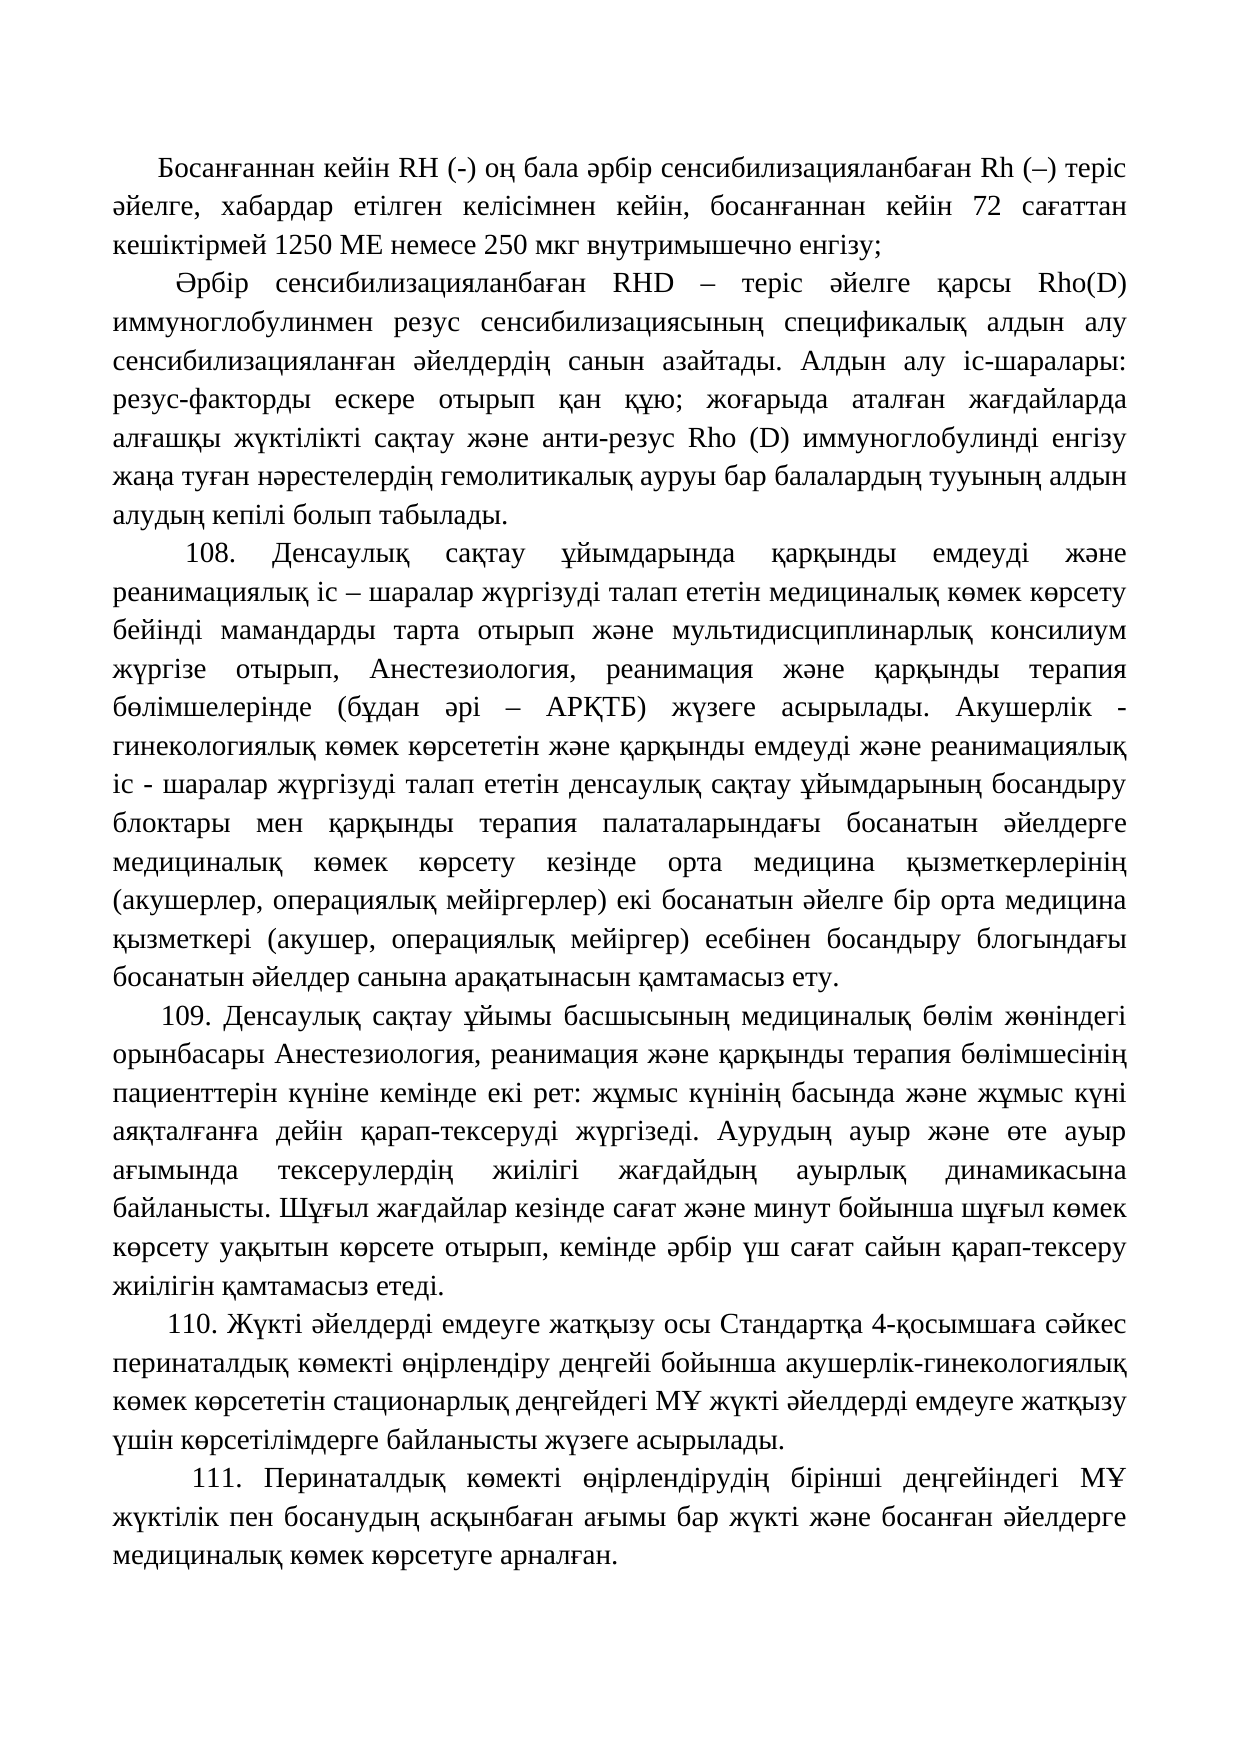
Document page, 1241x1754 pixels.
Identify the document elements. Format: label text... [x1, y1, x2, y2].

text 109. Денсаулық сақтау ұйымы басшысының медициналық бөлім жөніндегі орынбасары Анестезиология, реанимация және қарқынды терапия бөлімшесінің пациенттерін күніне кемінде екі рет: жұмыс күнінің басында және жұмыс күні аяқталғанға дейін қарап-тексеруді жүргізеді. Аурудың ауыр және өте ауыр ағымында тексерулердің жиілігі жағдайдың ауырлық динамикасына байланысты. Шұғыл жағдайлар кезінде сағат және минут бойынша шұғыл көмек көрсету уақытын көрсете отырып, кемінде әрбір үш сағат сайын қарап-тексеру жиілігін қамтамасыз етеді. [112, 998, 1128, 1301]
text 110. Жүкті әйелдерді емдеуге жатқызу осы Стандартқа 4-қосымшаға сәйкес перинаталдық көмекті өңірлендіру деңгейі бойынша акушерлік-гинекологиялық көмек көрсететін стационарлық деңгейдегі МҰ жүкті әйелдерді емдеуге жатқызу үшін көрсетілімдерге байланысты жүзеге асырылады. [112, 1306, 1128, 1455]
text Әрбір сенсибилизацияланбаған RHD – теріс әйелге қарсы Rho(D) иммуноглобулинмен резус сенсибилизациясының спецификалық алдын алу сенсибилизацияланған әйелдердің санын азайтады. Алдын алу іс-шаралары: резус-факторды ескере отырып қан құю; жоғарыда аталған жағдайларда алғашқы жүктілікті сақтау және анти-резус Rho (D) иммуноглобулинді енгізу жаңа туған нәрестелердің гемолитикалық ауруы бар балалардың тууының алдын алудың кепілі болып табылады. [112, 266, 1128, 530]
text 108. Денсаулық сақтау ұйымдарында қарқынды емдеуді және реанимациялық іс – шаралар жүргізуді талап ететін медициналық көмек көрсету бейінді мамандарды тарта отырып және мультидисциплинарлық консилиум жүргізе отырып, Анестезиология, реанимация және қарқынды терапия бөлімшелерінде (бұдан әрі – АРҚТБ) жүзеге асырылады. Акушерлік - гинекологиялық көмек көрсететін және қарқынды емдеуді және реанимациялық іс - шаралар жүргізуді талап ететін денсаулық сақтау ұйымдарының босандыру блоктары мен қарқынды терапия палаталарындағы босанатын әйелдерге медициналық көмек көрсету кезінде орта медицина қызметкерлерінің (акушерлер, операциялық мейіргерлер) екі босанатын әйелге бір орта медицина қызметкері (акушер, операциялық мейіргер) есебінен босандыру блогындағы босанатын әйелдер санына арақатынасын қамтамасыз ету. [112, 535, 1128, 993]
text 111. Перинаталдық көмекті өңірлендірудің бірінші деңгейіндегі МҰ жүктілік пен босанудың асқынбаған ағымы бар жүкті және босанған әйелдерге медициналық көмек көрсетуге арналған. [112, 1460, 1128, 1571]
text Босанғаннан кейін RH (-) оң бала әрбір сенсибилизацияланбаған Rh (–) теріс әйелге, хабардар етілген келісімнен кейін, босанғаннан кейін 72 сағаттан кешіктірмей 1250 МЕ немесе 250 мкг внутримышечно енгізу; [112, 150, 1128, 261]
